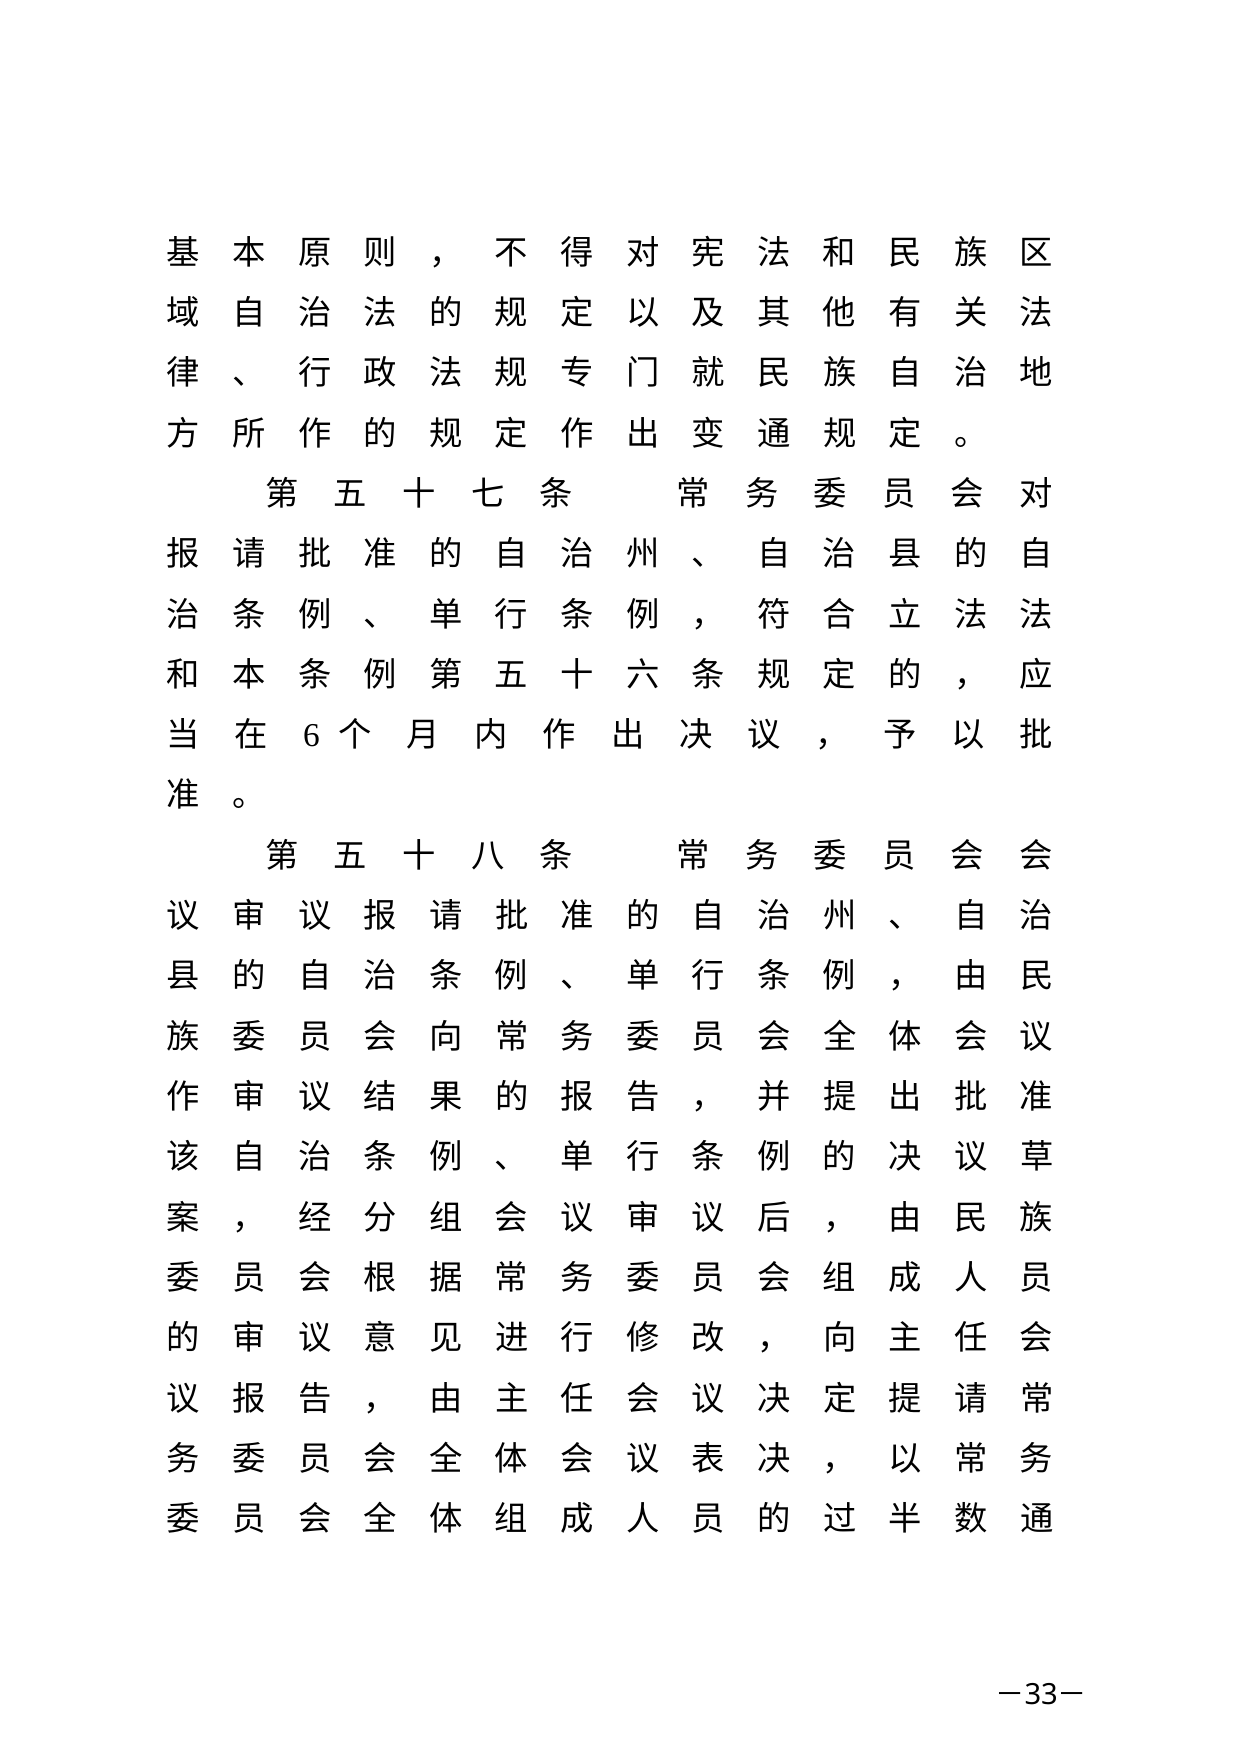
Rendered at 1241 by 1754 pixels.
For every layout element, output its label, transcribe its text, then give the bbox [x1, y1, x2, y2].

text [167, 822, 1085, 1546]
text 第五十七条 常务委员会对报请批准的自治州、自治县的自治条例、单行条例，符合立法法和本条例第五十六条规定的，应当在6个月内作出决议，予以批准。 [167, 461, 1085, 822]
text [167, 219, 1085, 461]
